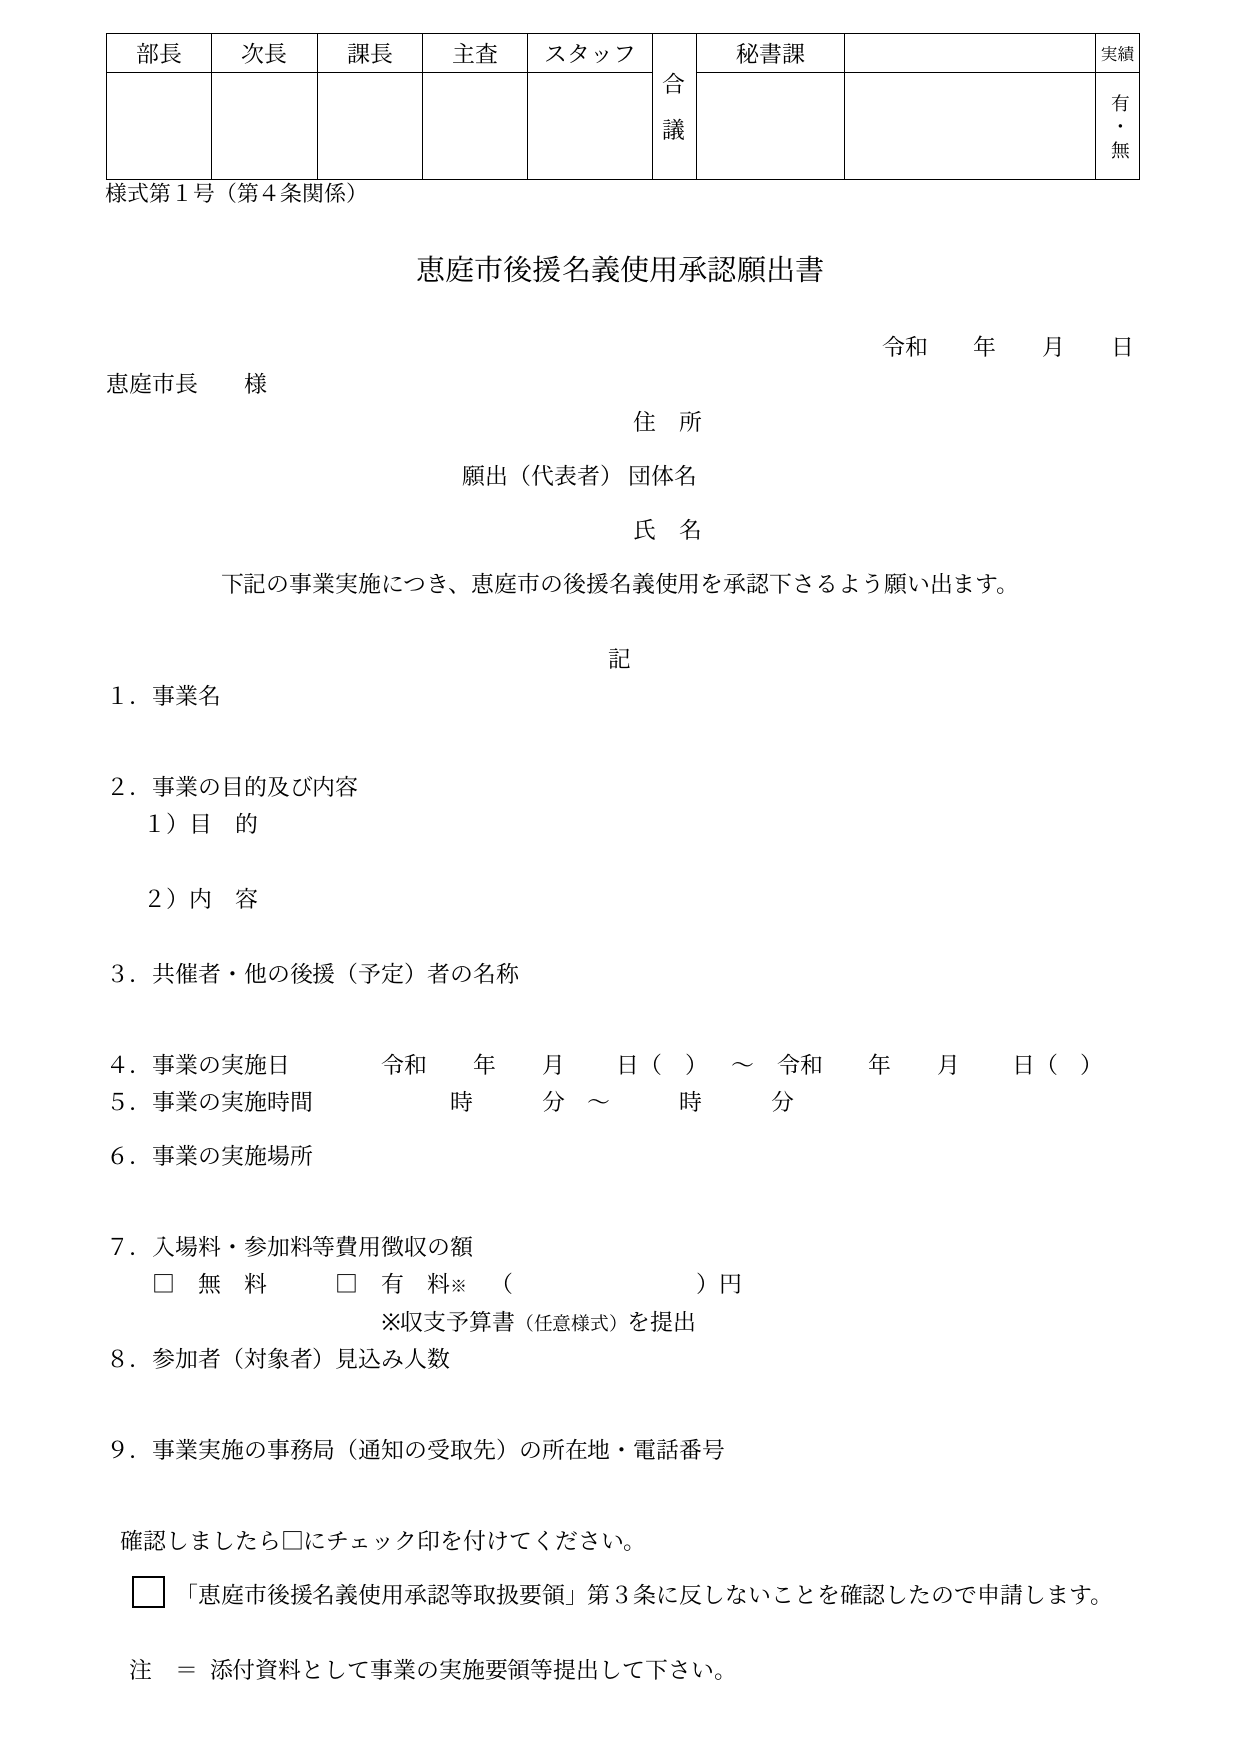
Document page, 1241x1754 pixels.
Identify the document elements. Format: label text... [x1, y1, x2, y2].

text ２）内 容 [109, 879, 1134, 917]
table_header 課長 [318, 34, 422, 72]
text ８．参加者（対象者）見込み人数 [106, 1339, 1134, 1377]
text 確認しましたら□にチェック印を付けてください。 [109, 1521, 1134, 1558]
table_header 主査 [423, 34, 527, 72]
table_cell [528, 73, 652, 179]
text ※収支予算書（任意様式）を提出 [106, 1302, 1134, 1339]
text １．事業名 [106, 676, 1134, 713]
table_header 実績 [1096, 34, 1139, 72]
text ９．事業実施の事務局（通知の受取先）の所在地・電話番号 [106, 1430, 1134, 1467]
text １）目 的 [109, 804, 1134, 842]
table_header 秘書課 [697, 34, 844, 72]
text 注 ＝ 添付資料として事業の実施要領等提出して下さい。 [106, 1649, 1134, 1687]
table_cell [318, 73, 422, 179]
table_cell [107, 73, 211, 179]
text ５．事業の実施時間 時 分 ～ 時 分 [106, 1082, 1042, 1120]
text 願出（代表者） 団体名 [109, 456, 1134, 493]
text ６．事業の実施場所 [106, 1136, 1134, 1174]
table_cell [845, 73, 1095, 179]
text □ 無 料 □ 有 料※ （ ）円 [106, 1264, 1134, 1302]
table_header スタッフ [528, 34, 652, 72]
text 住 所 [106, 402, 1134, 439]
text 令和 年 月 日 [106, 327, 1134, 364]
text ３．共催者・他の後援（予定）者の名称 [106, 954, 1134, 992]
table_header [845, 34, 1095, 72]
table_cell [697, 73, 844, 179]
table_cell 有 ・ 無 [1096, 73, 1139, 179]
text ７．入場料・参加料等費用徴収の額 [106, 1227, 1134, 1264]
table_cell [423, 73, 527, 179]
text 氏 名 [106, 509, 1134, 547]
subtitle 記 [106, 638, 1134, 676]
text 「恵庭市後援名義使用承認等取扱要領」第３条に反しないことを確認したので申請します。 [106, 1574, 1134, 1612]
table_cell [212, 73, 317, 179]
text 恵庭市長 様 [106, 364, 1134, 402]
table_header 次長 [212, 34, 317, 72]
text 恵庭市後援名義使用承認願出書 [106, 231, 1134, 306]
text 下記の事業実施につき、恵庭市の後援名義使用を承認下さるよう願い出ます。 [106, 563, 1134, 601]
text ４．事業の実施日 令和 年 月 日（ ） ～ 令和 年 月 日（ ） [106, 1045, 1134, 1082]
table_header 部長 [107, 34, 211, 72]
table_header 合 議 [653, 34, 696, 179]
text ２．事業の目的及び内容 [106, 767, 1134, 804]
